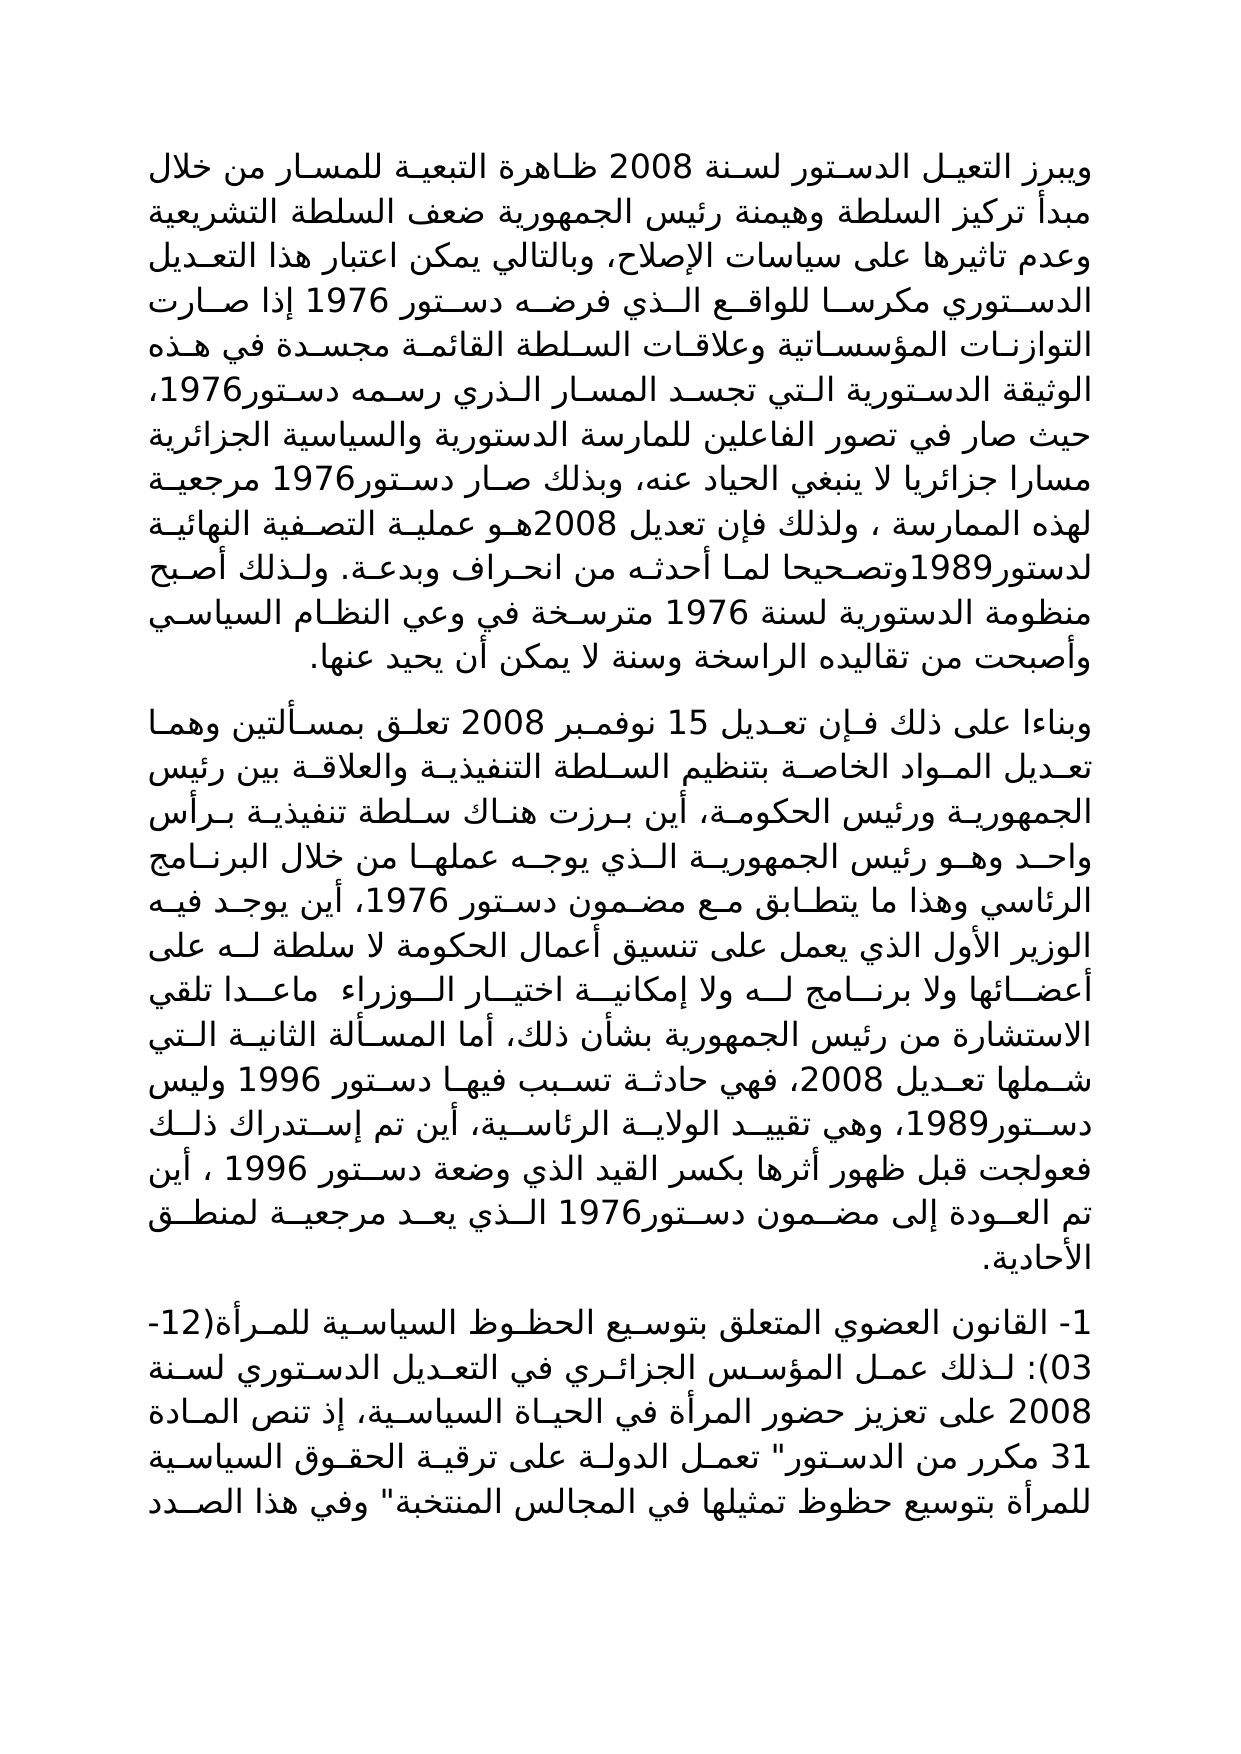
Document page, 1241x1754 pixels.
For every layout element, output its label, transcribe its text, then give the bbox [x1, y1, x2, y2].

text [148, 1304, 1093, 1521]
text ويبرز التعيل الدستور لسنة 2008 ظاهرة التبعية للمسار من خلال مبدأ تركيز السلطة وهيمنة رئيس الجمهورية ضعف السلطة التشريعية وعدم تاثيرها على سياسات الإصلاح، وبالتالي يمكن اعتبار هذا التعديل الدستوري مكرسا للواقع الذي فرضه دستور 1976 إذا صارت التوازنات المؤسساتية وعلاقات السلطة القائمة مجسدة في هذه الوثيقة الدستورية التي تجسد المسار الذري رسمه دستور1976، حيث صار في تصور الفاعلين للمارسة الدستورية والسياسية الجزائرية مسارا جزائريا لا ينبغي الحياد عنه، وبذلك صار دستور1976 مرجعية لهذه الممارسة ، ولذلك فإن تعديل 2008هو عملية التصفية النهائية لدستور1989وتصحيحا لما أحدثه من انحراف وبدعة. ولذلك أصبح منظومة الدستورية لسنة 1976 مترسخة في وعي النظام السياسي وأصبحت من تقاليده الراسخة وسنة لا يمكن أن يحيد عنها. [148, 148, 1093, 677]
text وبناءا على ذلك فإن تعديل 15 نوفمبر 2008 تعلق بمسألتين وهما تعديل المواد الخاصة بتنظيم السلطة التنفيذية والعلاقة بين رئيس الجمهورية ورئيس الحكومة، أين برزت هناك سلطة تنفيذية برأس واحد وهو رئيس الجمهورية الذي يوجه عملها من خلال البرنامج الرئاسي وهذا ما يتطابق مع مضمون دستور 1976، أين يوجد فيه الوزير الأول الذي يعمل على تنسيق أعمال الحكومة لا سلطة له على أعضائها ولا برنامج له ولا إمكانية اختيار الوزراء ماعدا تلقي الاستشارة من رئيس الجمهورية بشأن ذلك، أما المسألة الثانية التي شملها تعديل 2008، فهي حادثة تسبب فيها دستور 1996 وليس دستور1989، وهي تقييد الولاية الرئاسية، أين تم إستدراك ذلك فعولجت قبل ظهور أثرها بكسر القيد الذي وضعة دستور 1996 ، أين تم العودة إلى مضمون دستور1976 الذي يعد مرجعية لمنطق الأحادية. [148, 703, 1093, 1277]
